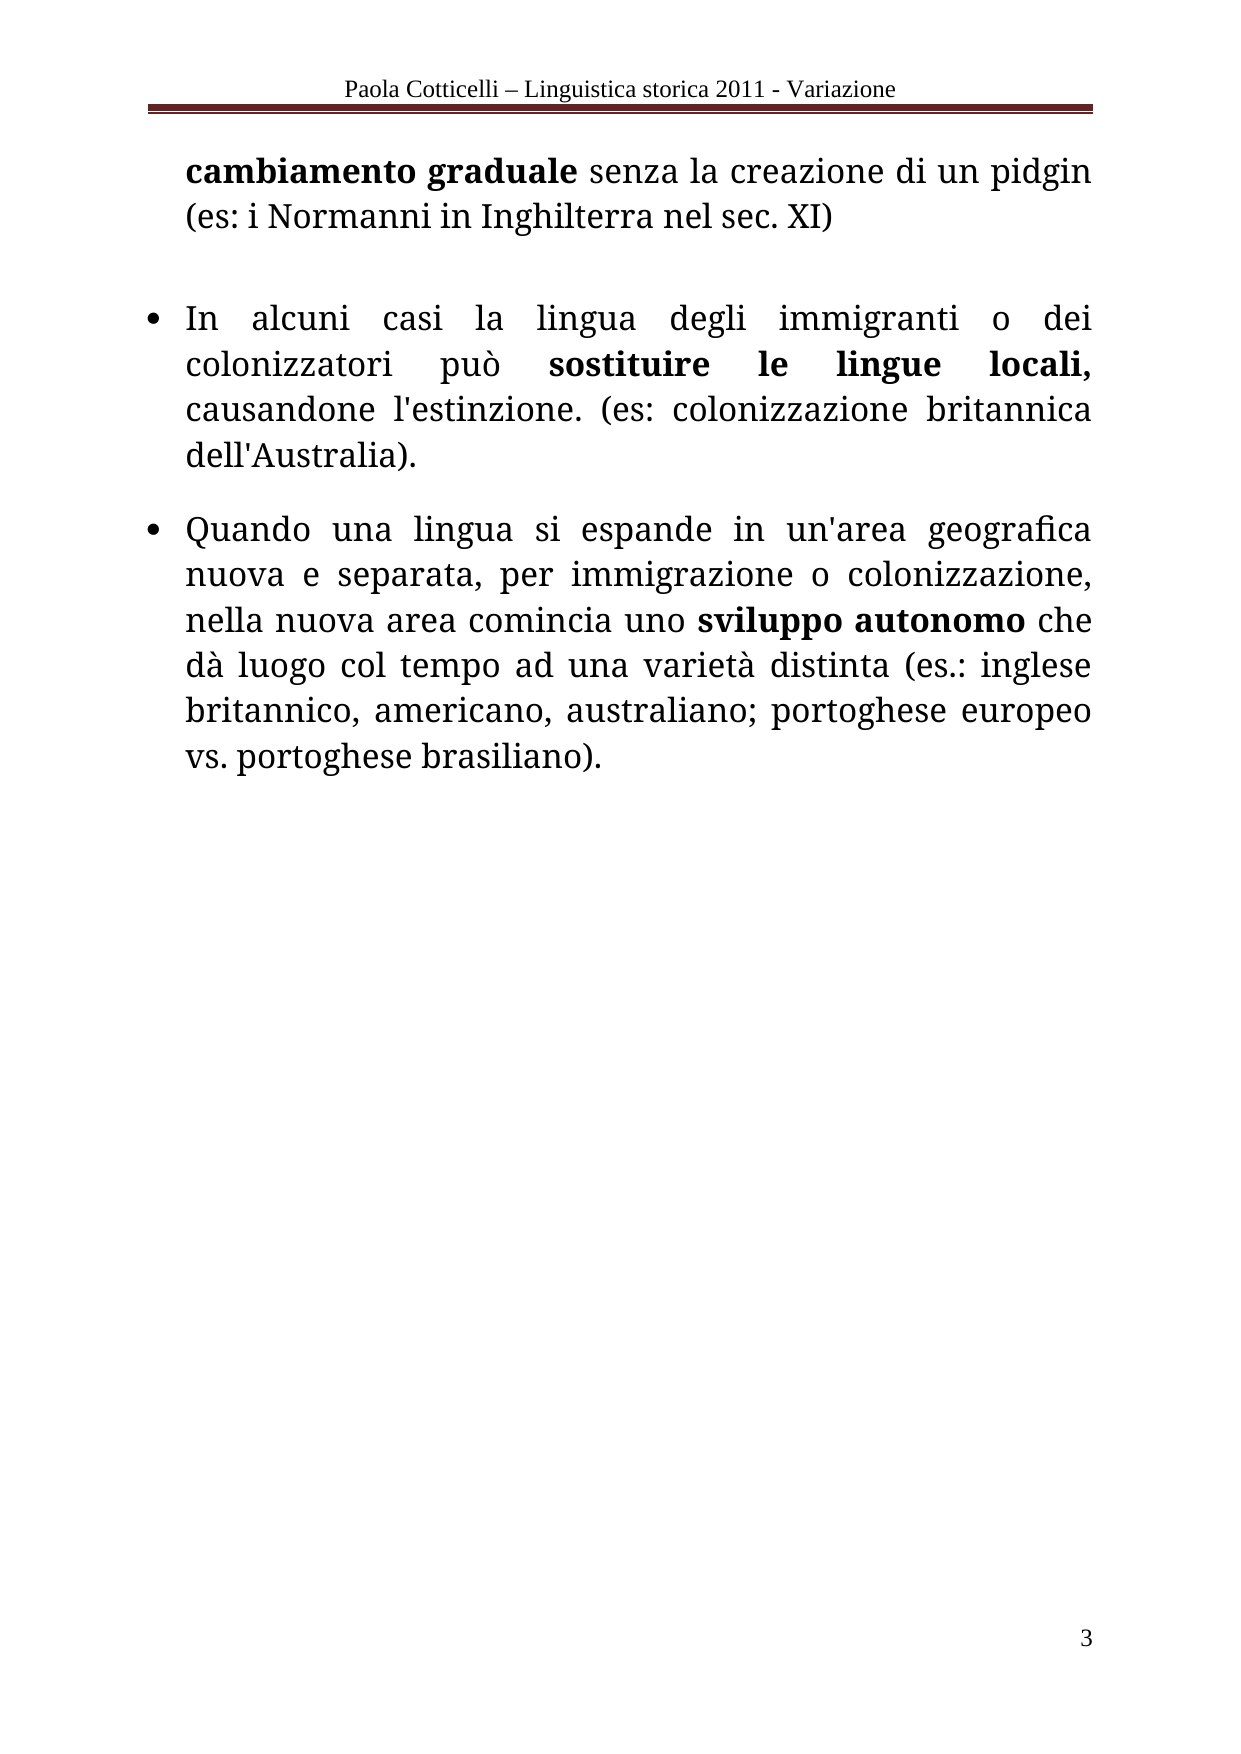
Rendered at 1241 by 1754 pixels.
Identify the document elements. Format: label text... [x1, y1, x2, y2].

list Quando una lingua si espande in un'area geografica nuova e separata, per immigrazione o colonizzazione, nella nuova area comincia uno sviluppo autonomo che dà luogo col tempo ad una varietà distinta (es.: inglese britannico, americano, australiano; portoghese europeo vs. portoghese brasiliano). [148, 506, 1093, 778]
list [148, 148, 1093, 238]
list In alcuni casi la lingua degli immigranti o dei colonizzatori può sostituire le lingue locali, causandone l'estinzione. (es: colonizzazione britannica dell'Australia). [148, 295, 1093, 477]
